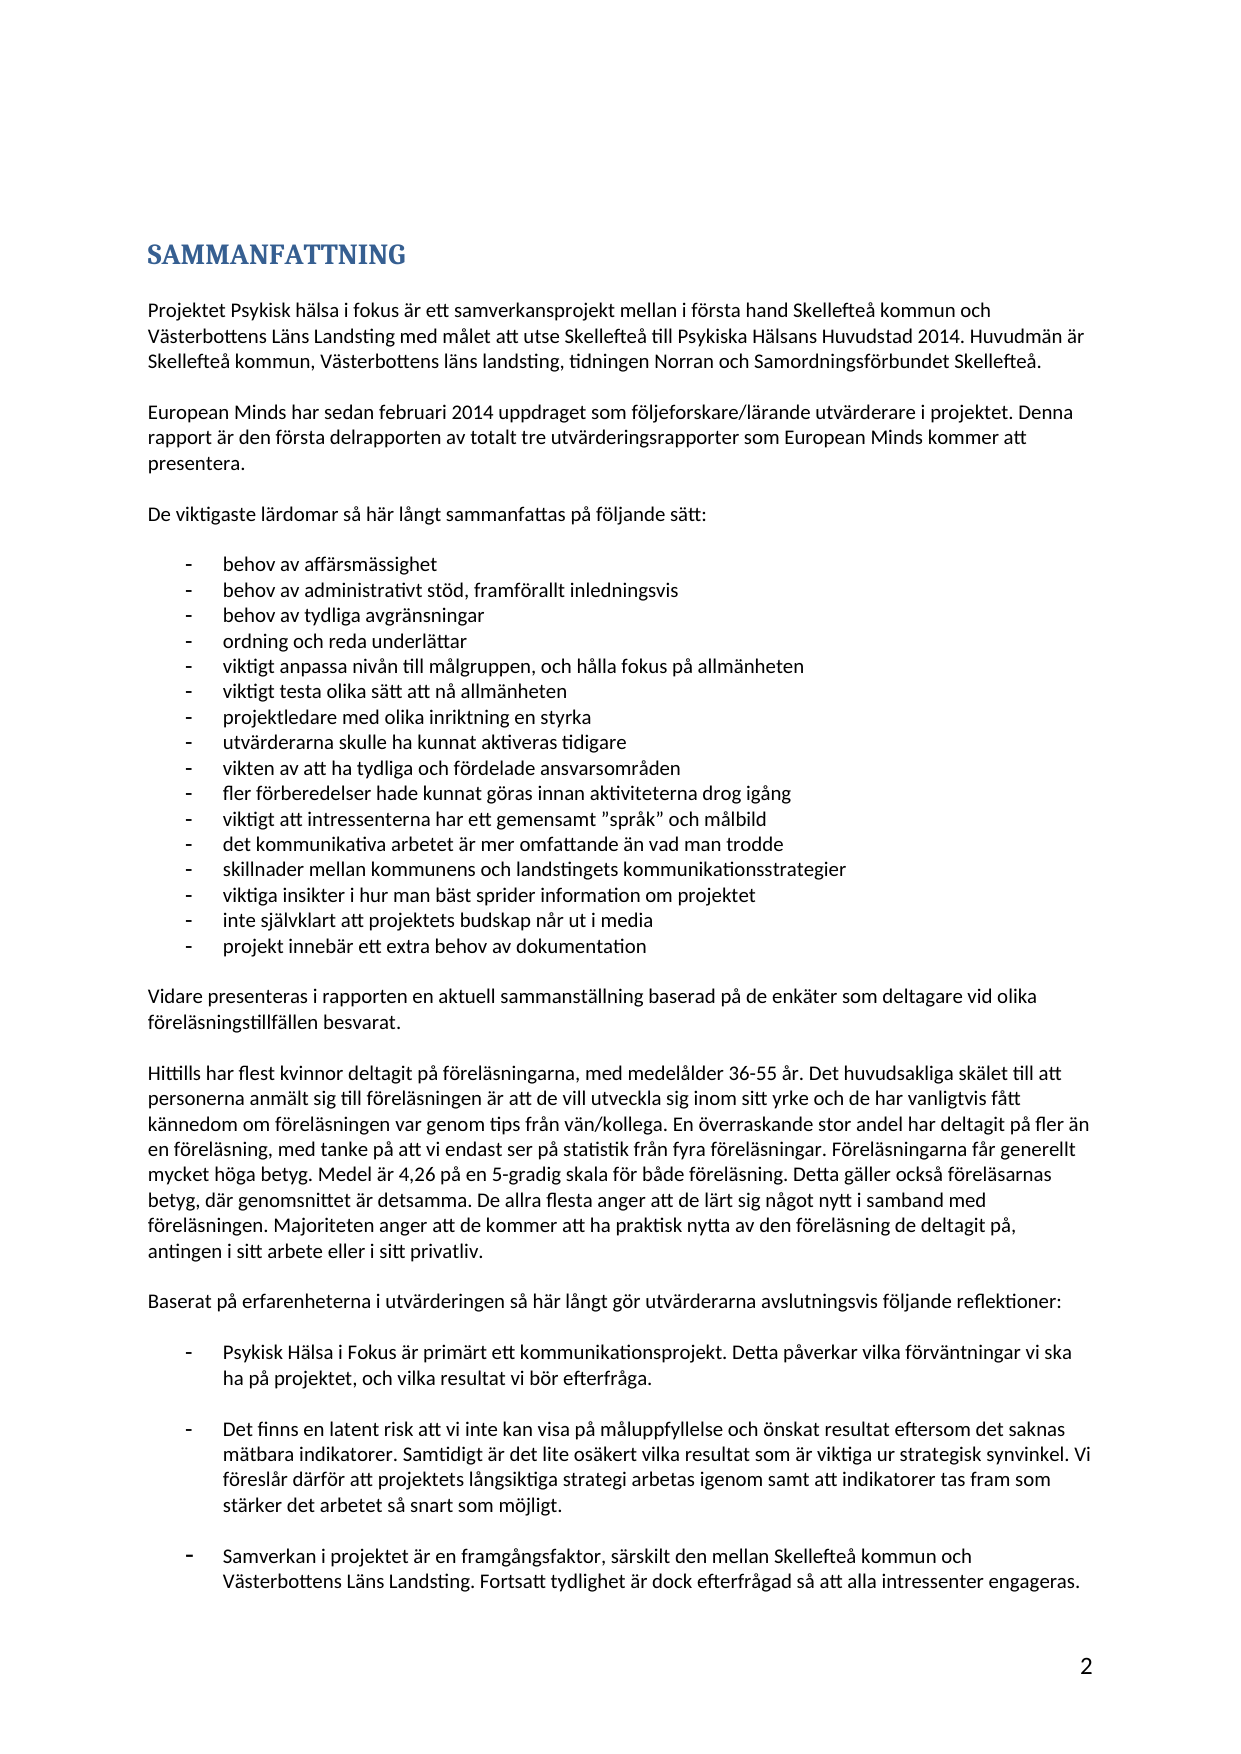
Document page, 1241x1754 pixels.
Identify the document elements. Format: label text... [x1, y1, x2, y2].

list viktigt testa olika sätt att nå allmänheten [185, 679, 1093, 704]
text European Minds har sedan februari 2014 uppdraget som följeforskare/lärande utvärderare i projektet. Denna rapport är den första delrapporten av totalt tre utvärderingsrapporter som European Minds kommer att presentera. [148, 399, 1093, 475]
text Vidare presenteras i rapporten en aktuell sammanställning baserad på de enkäter som deltagare vid olika föreläsningstillfällen besvarat. [148, 984, 1093, 1034]
list behov av affärsmässighet [185, 552, 1093, 577]
list viktigt anpassa nivån till målgruppen, och hålla fokus på allmänheten [185, 653, 1093, 679]
list utvärderarna skulle ha kunnat aktiveras tidigare [185, 729, 1093, 755]
list viktigt att intressenterna har ett gemensamt ”språk” och målbild [185, 806, 1093, 831]
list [185, 1543, 1093, 1594]
list projekt innebär ett extra behov av dokumentation [185, 933, 1093, 958]
list det kommunikativa arbetet är mer omfattande än vad man trodde [185, 831, 1093, 857]
text Hittills har flest kvinnor deltagit på föreläsningarna, med medelålder 36-55 år. Det huvudsakliga skälet till att personerna anmält sig till föreläsningen är att de vill utveckla sig inom sitt yrke och de har vanligtvis fått kännedom om föreläsningen var genom tips från vän/kollega. En överraskande stor andel har deltagit på fler än en föreläsning, med tanke på att vi endast ser på statistik från fyra föreläsningar. Föreläsningarna får generellt mycket höga betyg. Medel är 4,26 på en 5-gradig skala för både föreläsning. Detta gäller också föreläsarnas betyg, där genomsnittet är detsamma. De allra flesta anger att de lärt sig något nytt i samband med föreläsningen. Majoriteten anger att de kommer att ha praktisk nytta av den föreläsning de deltagit på, antingen i sitt arbete eller i sitt privatliv. [148, 1060, 1093, 1263]
list viktiga insikter i hur man bäst sprider information om projektet [185, 882, 1093, 907]
list fler förberedelser hade kunnat göras innan aktiviteterna drog igång [185, 780, 1093, 806]
list behov av administrativt stöd, framförallt inledningsvis [185, 577, 1093, 602]
subtitle SAMMANFATTNING [148, 238, 1093, 272]
text Baserat på erfarenheterna i utvärderingen så här långt gör utvärderarna avslutningsvis följande reflektioner: [148, 1289, 1093, 1314]
list projektledare med olika inriktning en styrka [185, 704, 1093, 729]
text Projektet Psykisk hälsa i fokus är ett samverkansprojekt mellan i första hand Skellefteå kommun och Västerbottens Läns Landsting med målet att utse Skellefteå till Psykiska Hälsans Huvudstad 2014. Huvudmän är Skellefteå kommun, Västerbottens läns landsting, tidningen Norran och Samordningsförbundet Skellefteå. [148, 297, 1093, 374]
list vikten av att ha tydliga och fördelade ansvarsområden [185, 755, 1093, 780]
list Det finns en latent risk att vi inte kan visa på måluppfyllelse och önskat resultat eftersom det saknas mätbara indikatorer. Samtidigt är det lite osäkert vilka resultat som är viktiga ur strategisk synvinkel. Vi föreslår därför att projektets långsiktiga strategi arbetas igenom samt att indikatorer tas fram som stärker det arbetet så snart som möjligt. [185, 1416, 1093, 1517]
list skillnader mellan kommunens och landstingets kommunikationsstrategier [185, 857, 1093, 882]
text De viktigaste lärdomar så här långt sammanfattas på följande sätt: [148, 501, 1093, 526]
list behov av tydliga avgränsningar [185, 602, 1093, 628]
list ordning och reda underlättar [185, 628, 1093, 653]
list Psykisk Hälsa i Fokus är primärt ett kommunikationsprojekt. Detta påverkar vilka förväntningar vi ska ha på projektet, och vilka resultat vi bör efterfråga. [185, 1339, 1093, 1390]
list inte självklart att projektets budskap når ut i media [185, 907, 1093, 933]
